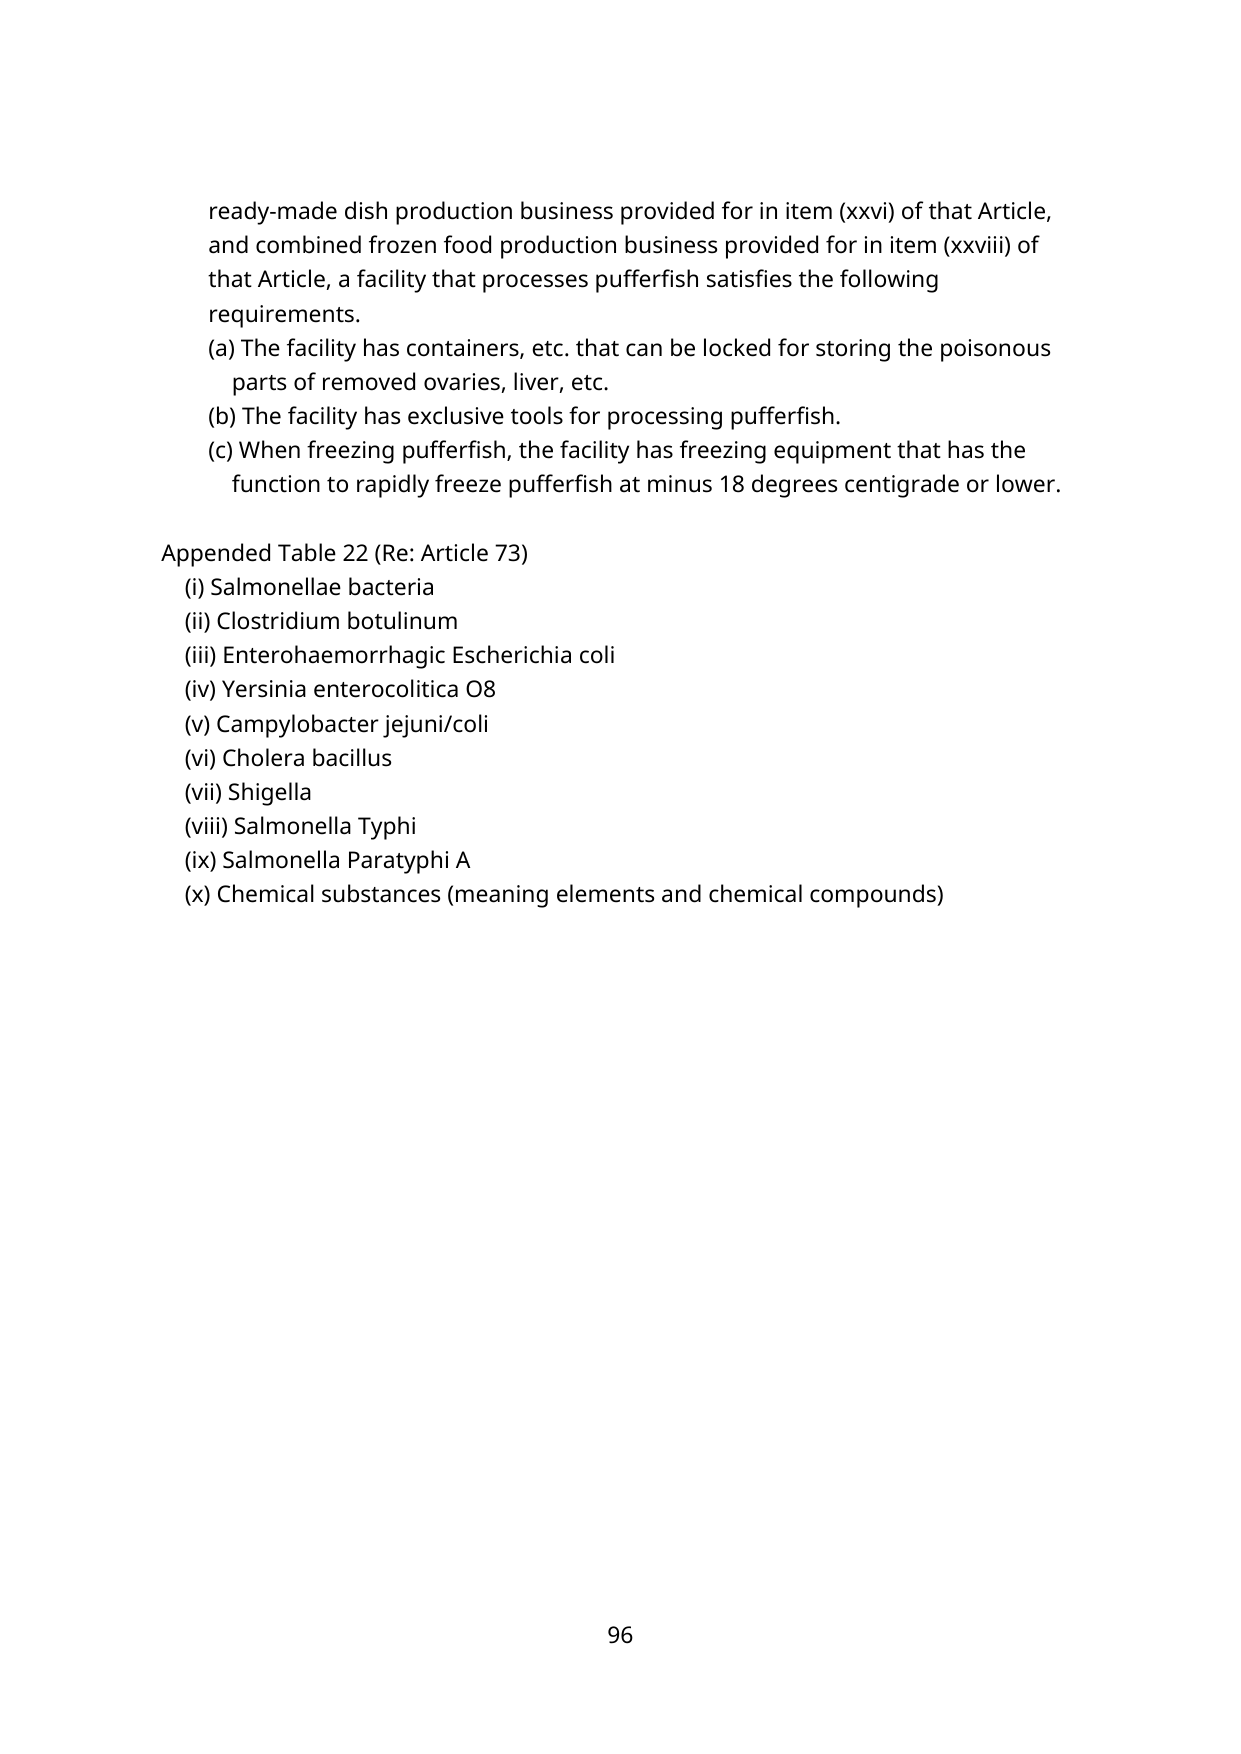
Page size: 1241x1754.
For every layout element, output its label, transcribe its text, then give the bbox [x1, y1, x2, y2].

text (iii) Enterohaemorrhagic Escherichia coli [184, 638, 1079, 672]
text (v) Campylobacter jejuni/coli [184, 706, 1079, 740]
text (iv) Yersinia enterocolitica O8 [184, 672, 1079, 706]
text (b) The facility has exclusive tools for processing pufferfish. [207, 399, 1079, 433]
text (i) Salmonellae bacteria [184, 569, 1079, 604]
text (ix) Salmonella Paratyphi A [184, 843, 1079, 877]
text (vi) Cholera bacillus [184, 740, 1079, 774]
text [184, 194, 1079, 330]
text (x) Chemical substances (meaning elements and chemical compounds) [184, 877, 1079, 911]
text (ii) Clostridium botulinum [184, 604, 1079, 638]
text (vii) Shigella [184, 774, 1079, 809]
text (a) The facility has containers, etc. that can be locked for storing the poisonous parts of removed ovaries, liver, etc. [207, 330, 1079, 399]
text (viii) Salmonella Typhi [184, 809, 1079, 843]
text (c) When freezing pufferfish, the facility has freezing equipment that has the function to rapidly freeze pufferfish at minus 18 degrees centigrade or lower. [207, 433, 1079, 501]
text Appended Table 22 (Re: Article 73) [161, 535, 1079, 569]
